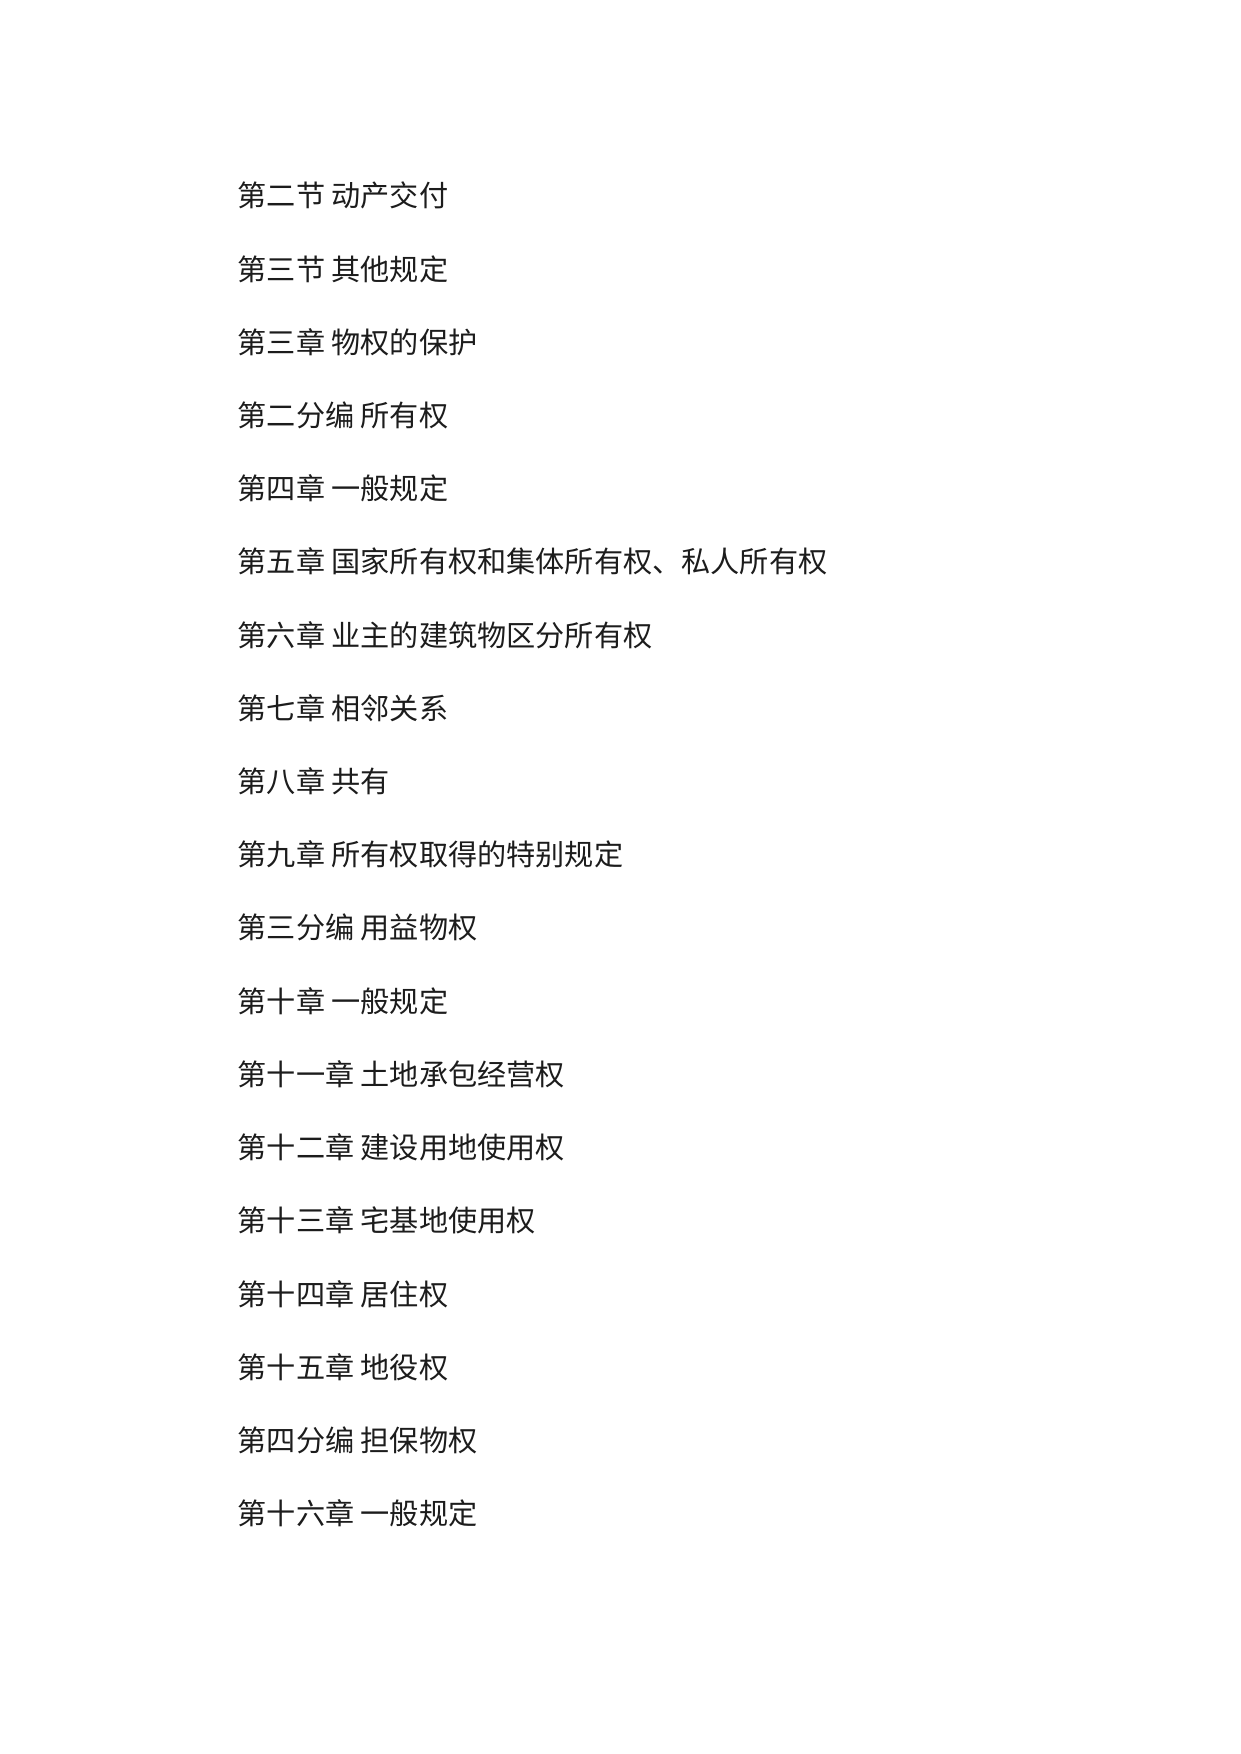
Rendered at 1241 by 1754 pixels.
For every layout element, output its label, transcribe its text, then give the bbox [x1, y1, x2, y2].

text 第十章 一般规定 [187, 977, 1053, 1022]
text 第三章 物权的保护 [187, 318, 1053, 362]
text 第三分编 用益物权 [187, 904, 1053, 948]
text 第十六章 一般规定 [187, 1490, 1053, 1534]
text 第十五章 地役权 [187, 1344, 1053, 1388]
text 第十四章 居住权 [187, 1270, 1053, 1314]
text 第九章 所有权取得的特别规定 [187, 831, 1053, 875]
text 第四分编 担保物权 [187, 1417, 1053, 1461]
text 第十一章 土地承包经营权 [187, 1051, 1053, 1095]
text 第三节 其他规定 [187, 245, 1053, 289]
text 第五章 国家所有权和集体所有权、私人所有权 [187, 538, 1053, 582]
text 第六章 业主的建筑物区分所有权 [187, 611, 1053, 655]
text 第二节 动产交付 [187, 172, 1053, 216]
text 第十三章 宅基地使用权 [187, 1197, 1053, 1241]
text 第四章 一般规定 [187, 465, 1053, 509]
text 第八章 共有 [187, 758, 1053, 802]
text 第十二章 建设用地使用权 [187, 1124, 1053, 1168]
text 第七章 相邻关系 [187, 684, 1053, 729]
text 第二分编 所有权 [187, 392, 1053, 436]
